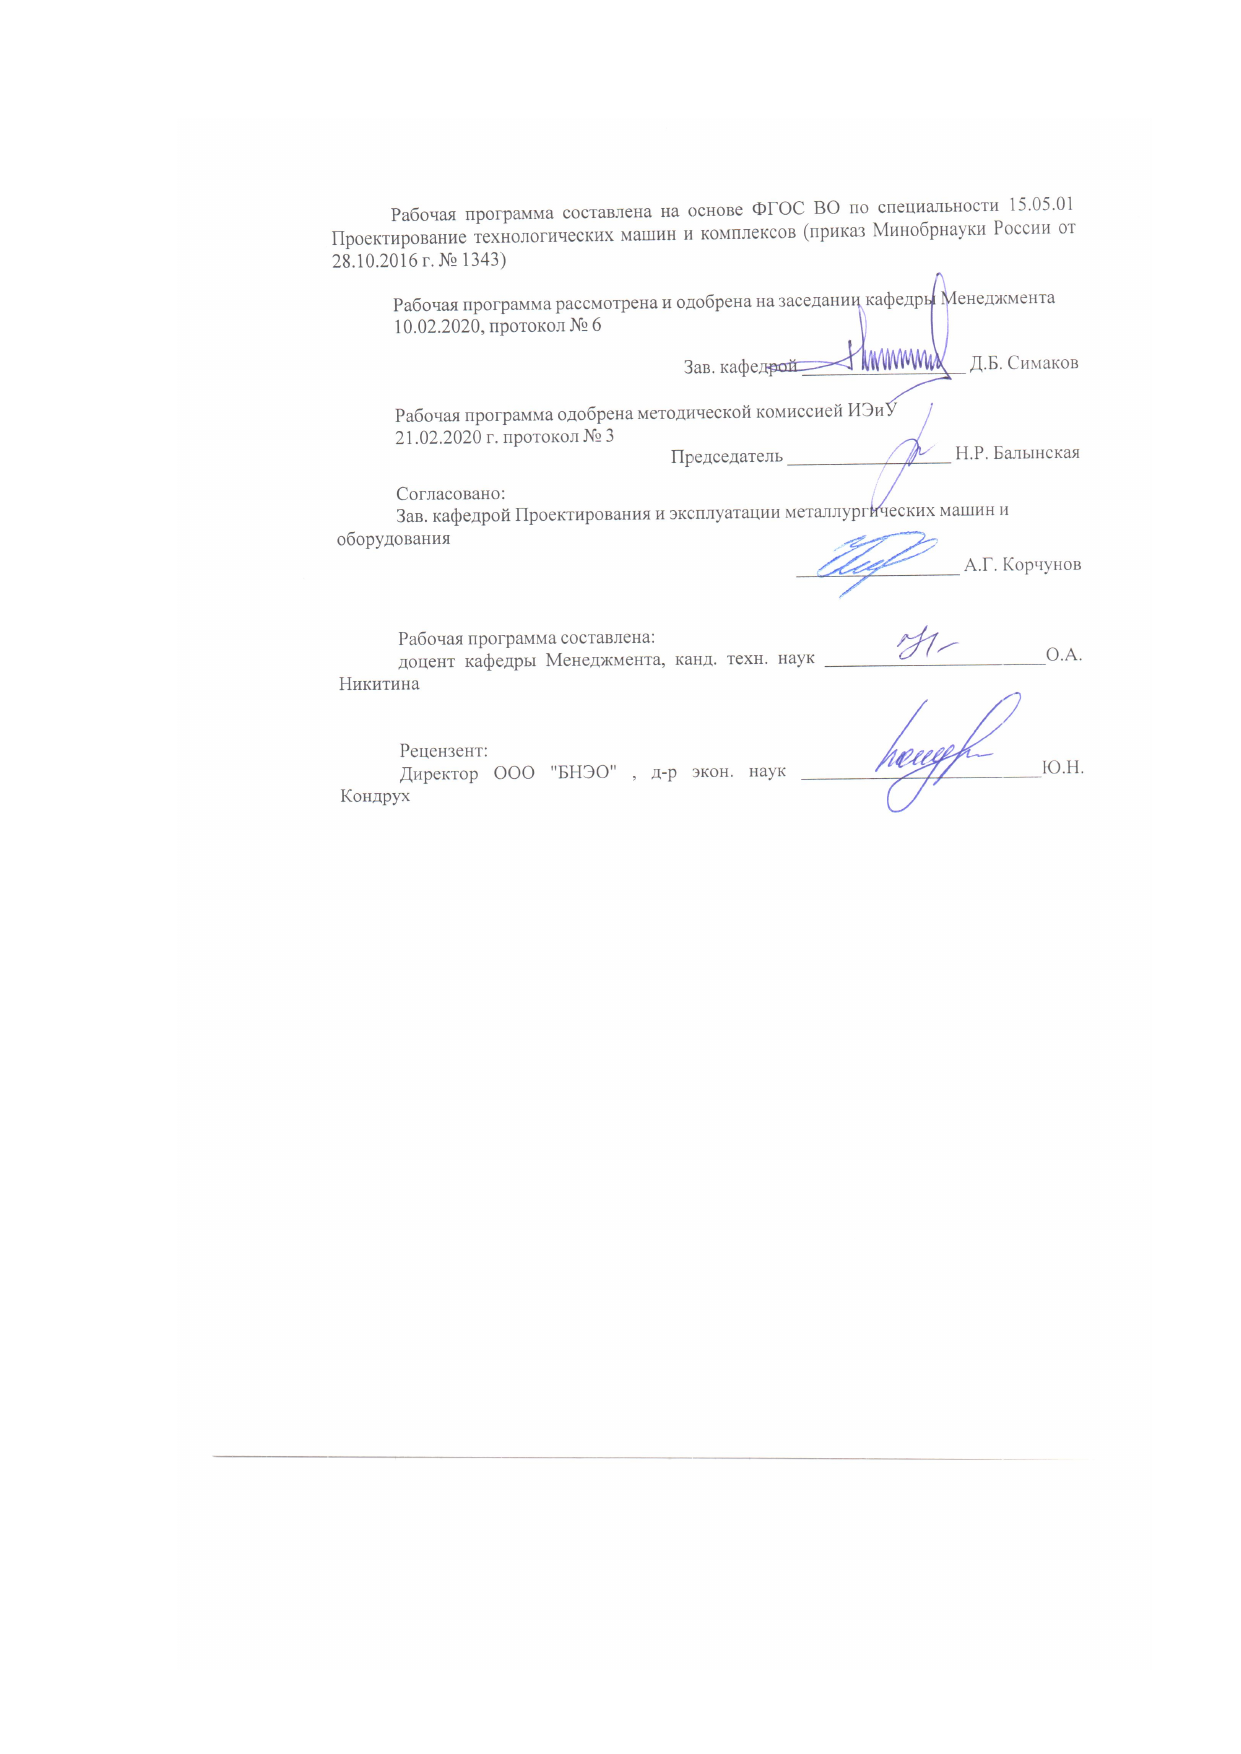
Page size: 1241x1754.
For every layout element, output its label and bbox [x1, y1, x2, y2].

picture [177, 118, 1152, 1670]
